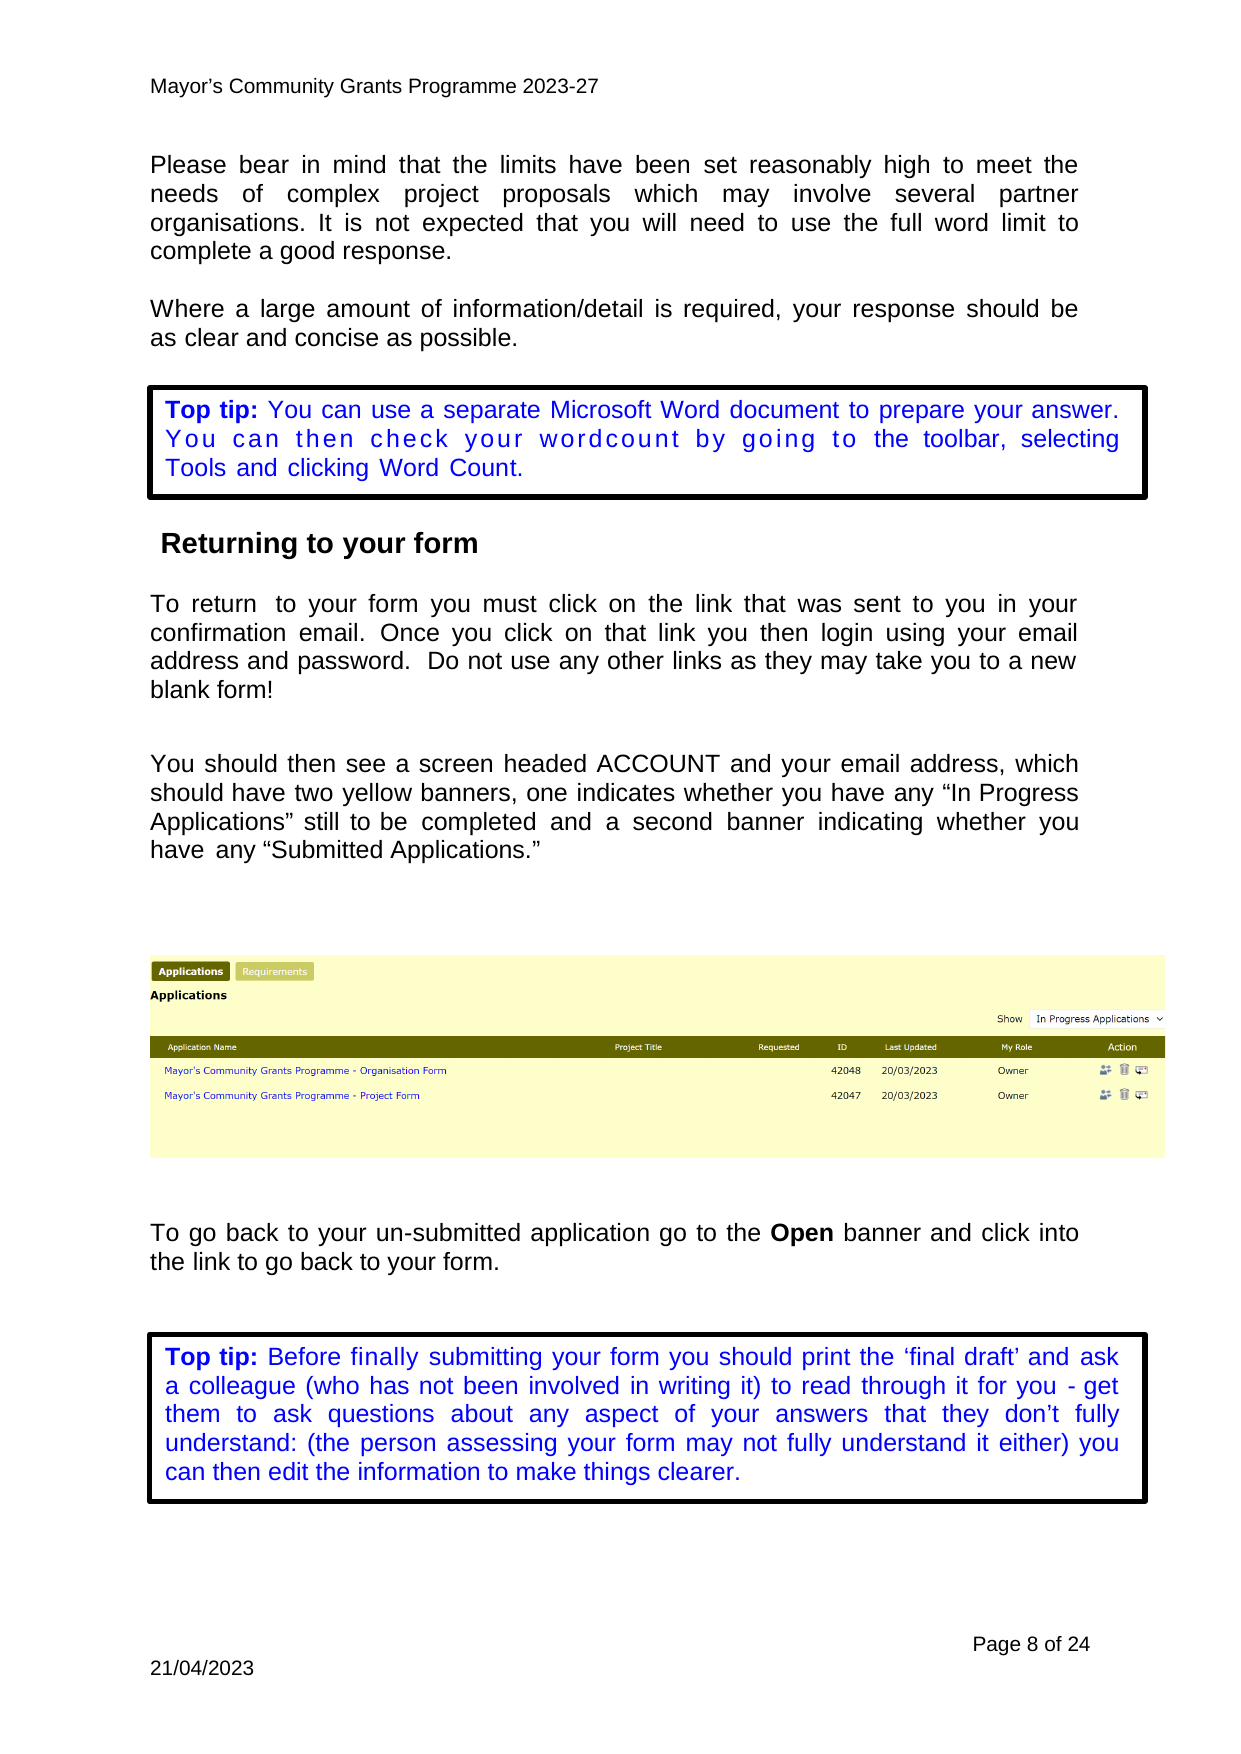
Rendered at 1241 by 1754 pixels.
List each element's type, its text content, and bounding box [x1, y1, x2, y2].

picture [150, 955, 1166, 1158]
text Please bear in mind that the limits have been set reasonably high to meet the needs of complex project proposals which may involve several partner organisations. It is not expected that you will need to use the full word limit to complete a good response. [150, 150, 1079, 265]
subtitle Returning to your form [160, 526, 1090, 560]
text To go back to your un-submitted application go to the Open banner and click into the link to go back to your form. [150, 1218, 1079, 1275]
text To return to your form you must click on the link that was sent to you in your confirmation email. Once you click on that link you then login using your email address and password. Do not use any other links as they may take you to a new blank form! [150, 589, 1078, 704]
text You should then see a screen headed ACCOUNT and your email address, which should have two yellow banners, one indicates whether you have any “In Progress Applications” still to be completed and a second banner indicating whether you have any “Submitted Applications.” [150, 749, 1079, 864]
text Where a large amount of information/detail is required, your response should be as clear and concise as possible. [150, 294, 1079, 351]
